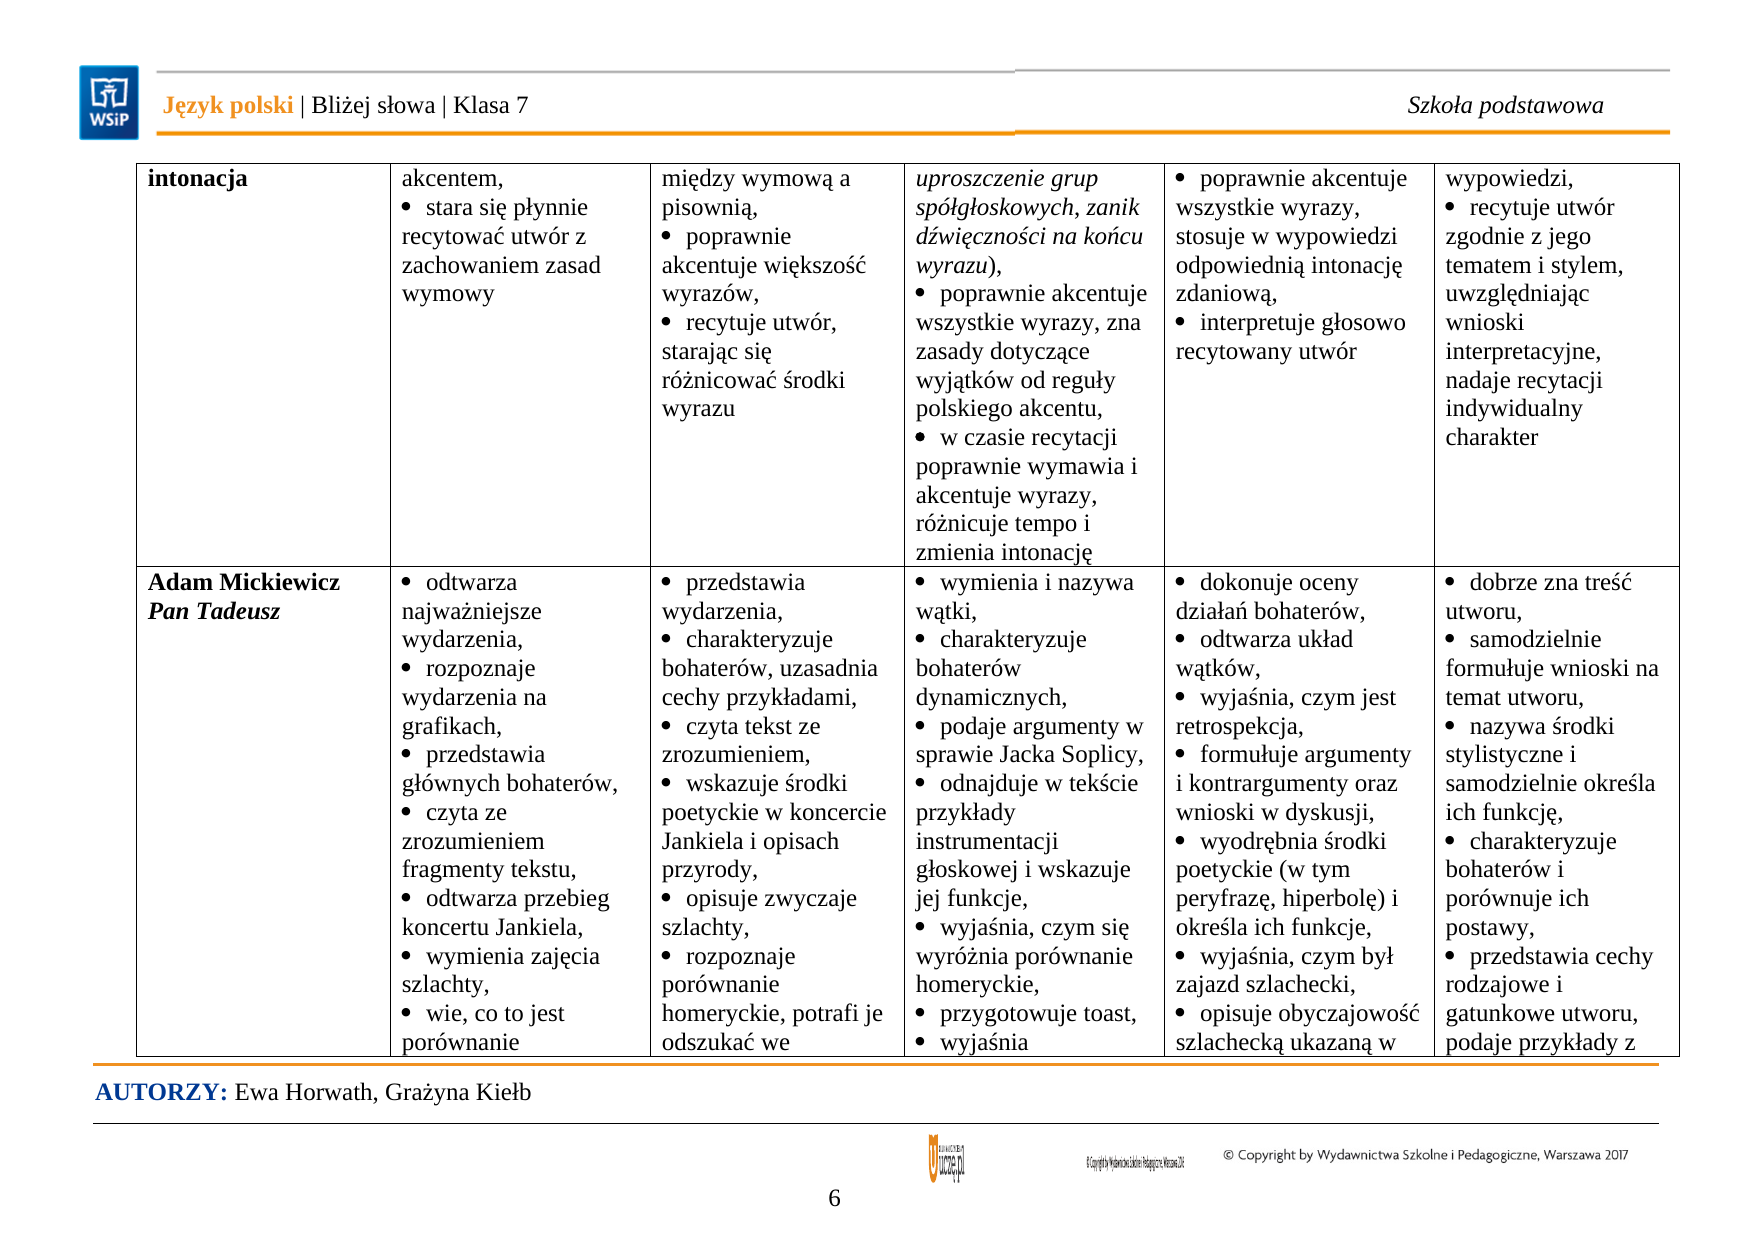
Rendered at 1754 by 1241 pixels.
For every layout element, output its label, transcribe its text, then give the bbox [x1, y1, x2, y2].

table_cell Aby język giętki powiedział wszystko. Upodobnienia głoskowe; Na to trzeba położyć nacisk. Akcent i intonacja [137, 164, 390, 566]
table_cell Adam Mickiewicz Pan Tadeusz [137, 567, 390, 1056]
picture [0, 6, 1671, 164]
picture [1215, 1137, 1641, 1183]
